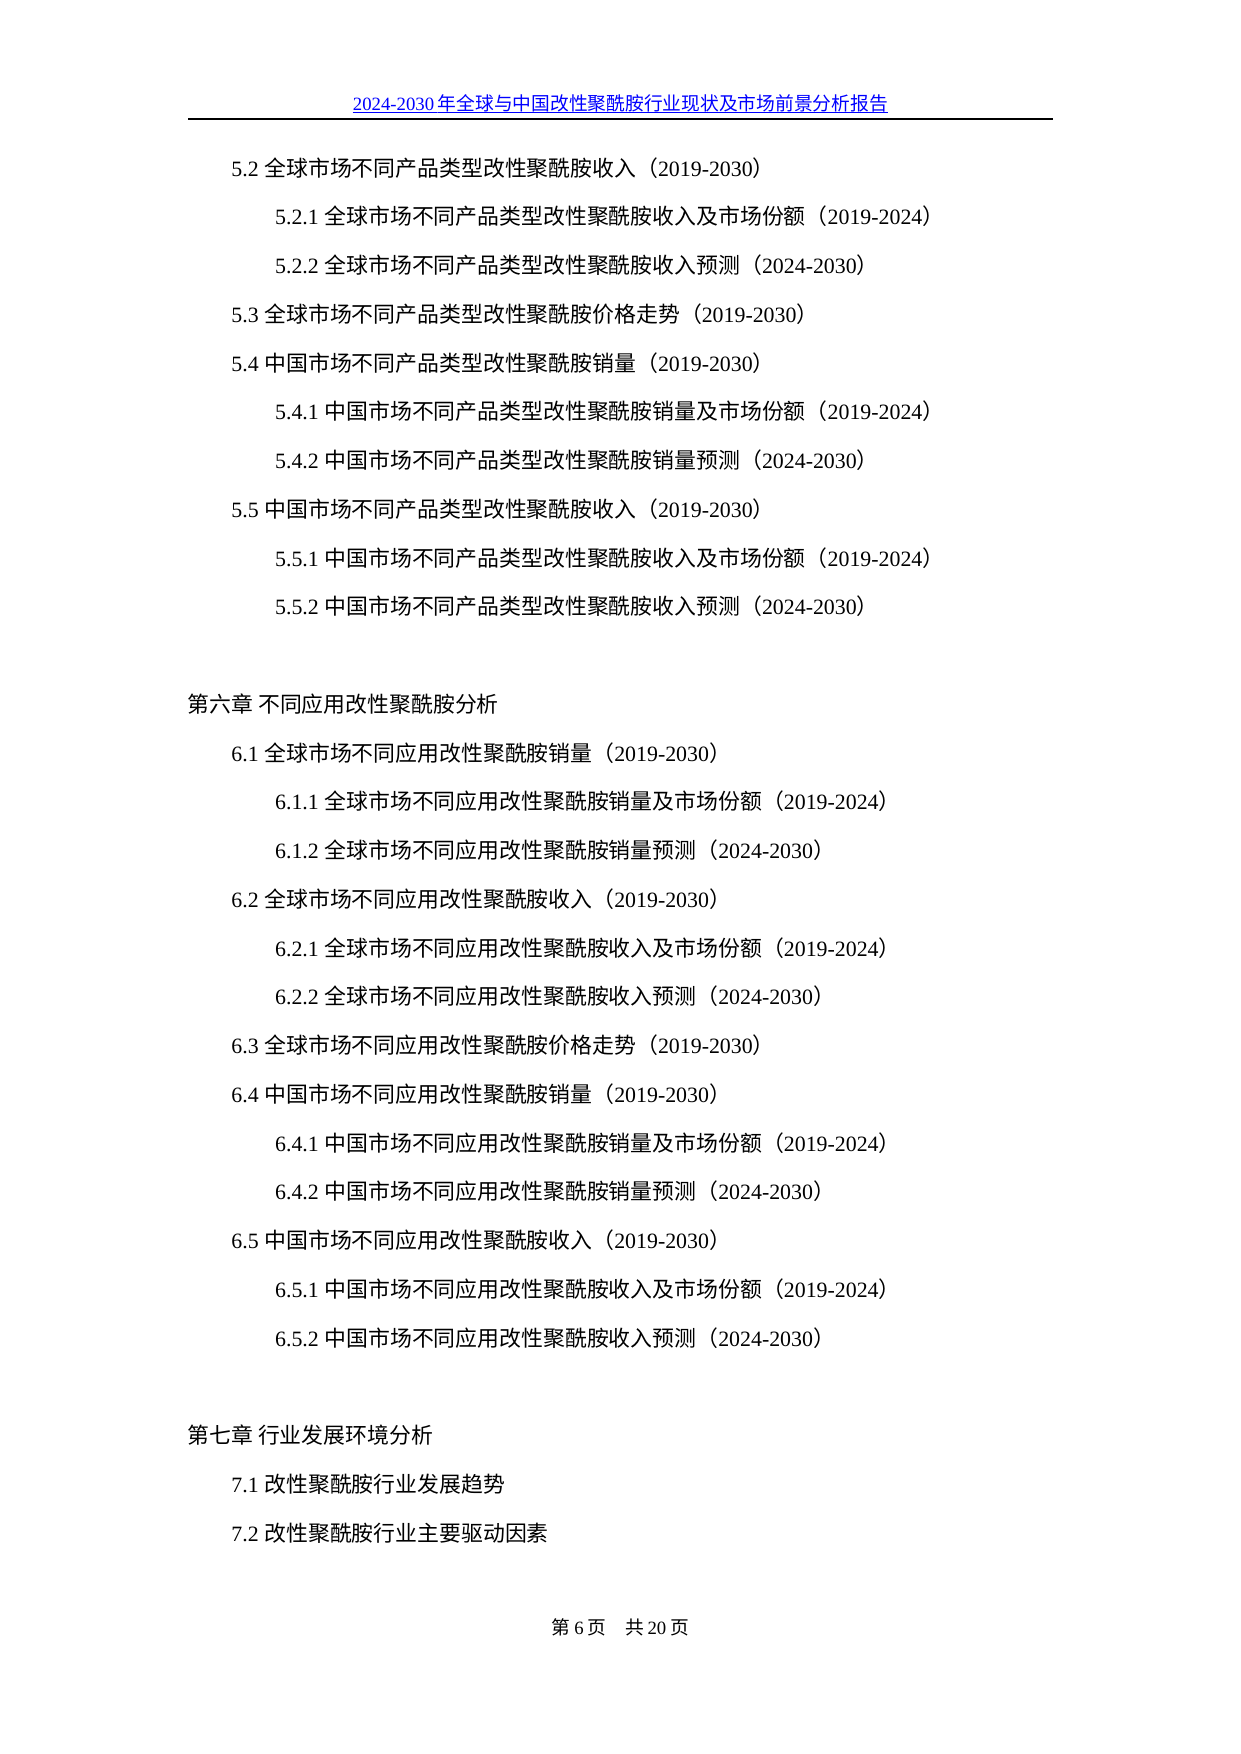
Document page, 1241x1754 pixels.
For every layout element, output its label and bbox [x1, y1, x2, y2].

text [187, 150, 1053, 1548]
